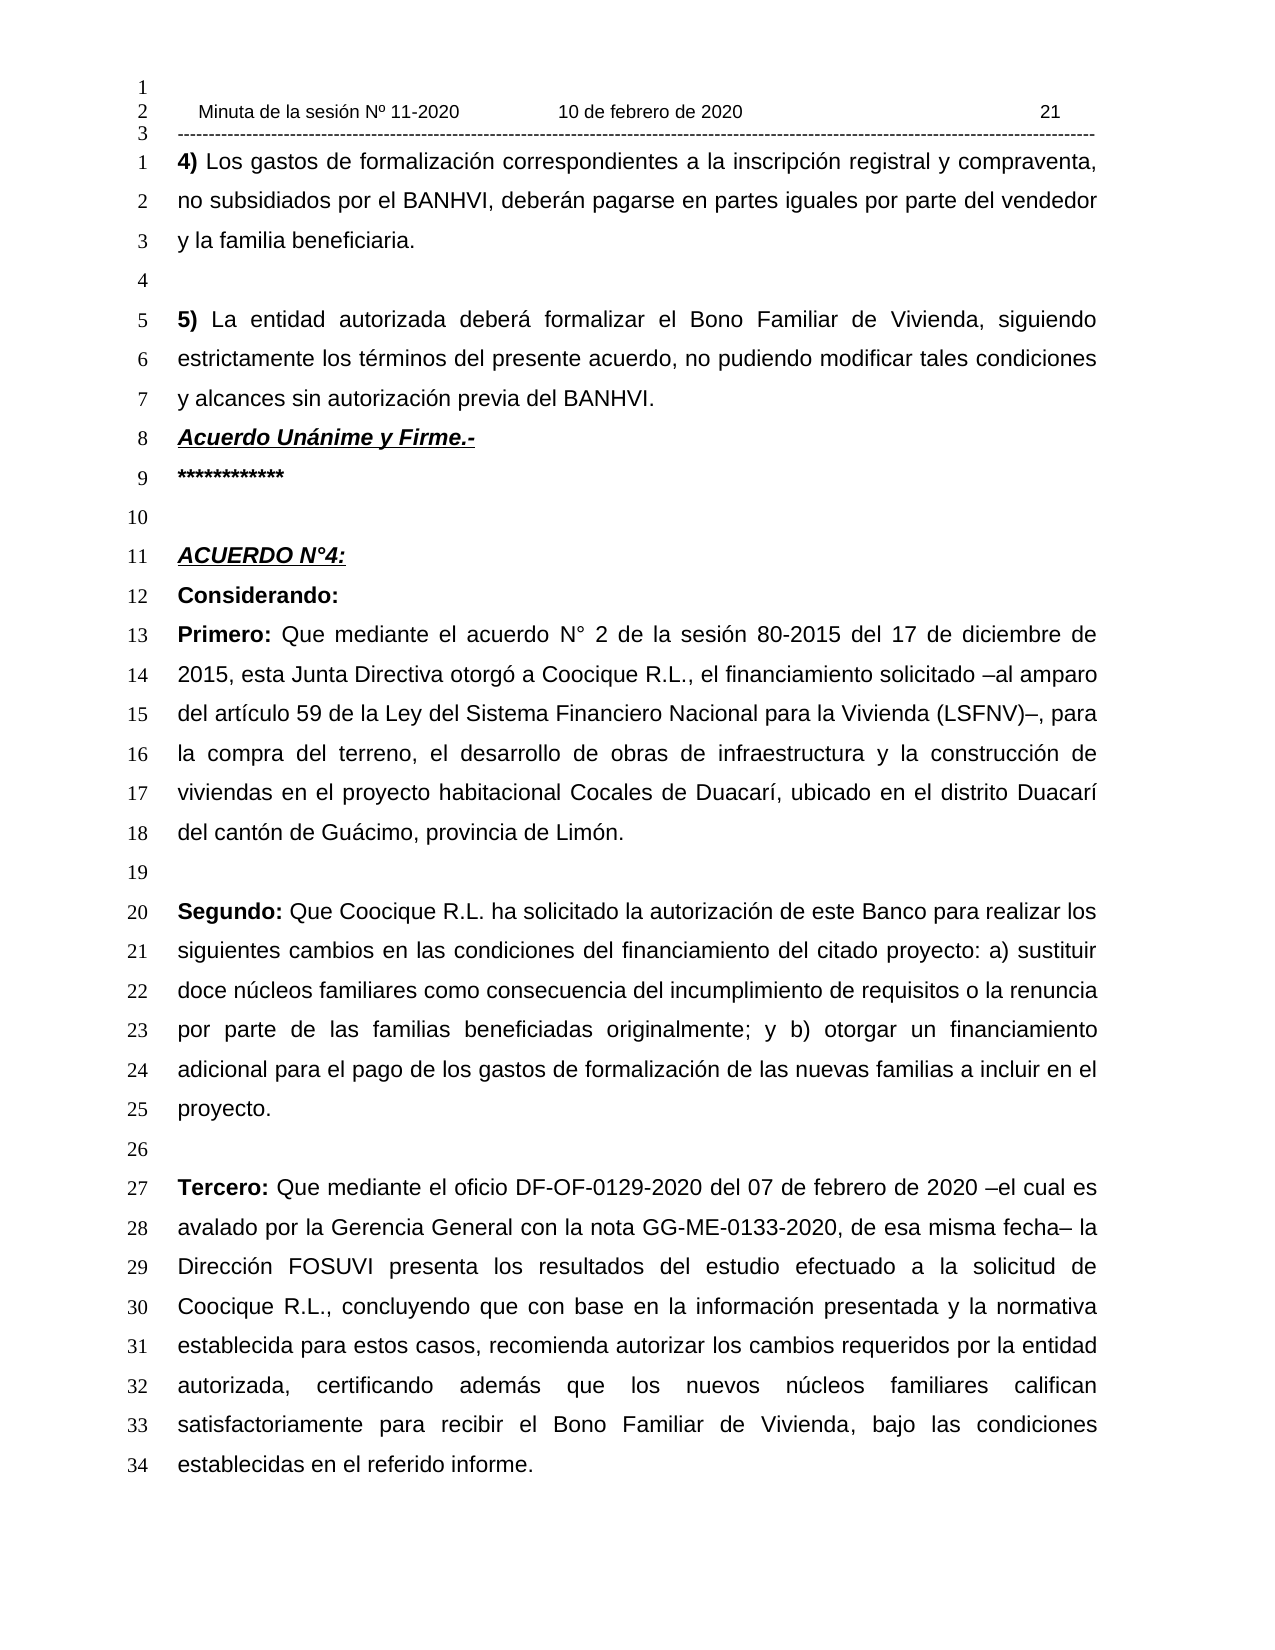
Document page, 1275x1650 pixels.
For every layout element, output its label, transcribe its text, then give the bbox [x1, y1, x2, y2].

text ************ [177, 463, 1098, 490]
subtitle Acuerdo Unánime y Firme.- [177, 424, 1098, 450]
text Segundo: Que Coocique R.L. ha solicitado la autorización de este Banco para realizar los siguientes cambios en las condiciones del financiamiento del citado proyecto: a) sustituir doce núcleos familiares como consecuencia del incumplimiento de requisitos o la renuncia por parte de las familias beneficiadas originalmente; y b) otorgar un financiamiento adicional para el pago de los gastos de formalización de las nuevas familias a incluir en el proyecto. [177, 898, 1098, 1122]
subtitle ACUERDO N°4: [177, 542, 1098, 569]
text Tercero: Que mediante el oficio DF-OF-0129-2020 del 07 de febrero de 2020 –el cual es avalado por la Gerencia General con la nota GG-ME-0133-2020, de esa misma fecha– la Dirección FOSUVI presenta los resultados del estudio efectuado a la solicitud de Coocique R.L., concluyendo que con base en la información presentada y la normativa establecida para estos casos, recomienda autorizar los cambios requeridos por la entidad autorizada, certificando además que los nuevos núcleos familiares califican satisfactoriamente para recibir el Bono Familiar de Vivienda, bajo las condiciones establecidas en el referido informe. [177, 1174, 1098, 1477]
text Considerando: [177, 582, 1098, 608]
text 4) Los gastos de formalización correspondientes a la inscripción registral y compraventa, no subsidiados por el BANHVI, deberán pagarse en partes iguales por parte del vendedor y la familia beneficiaria. [177, 148, 1098, 253]
text Primero: Que mediante el acuerdo N° 2 de la sesión 80-2015 del 17 de diciembre de 2015, esta Junta Directiva otorgó a Coocique R.L., el financiamiento solicitado –al amparo del artículo 59 de la Ley del Sistema Financiero Nacional para la Vivienda (LSFNV)–, para la compra del terreno, el desarrollo de obras de infraestructura y la construcción de viviendas en el proyecto habitacional Cocales de Duacarí, ubicado en el distrito Duacarí del cantón de Guácimo, provincia de Limón. [177, 621, 1098, 845]
text 5) La entidad autorizada deberá formalizar el Bono Familiar de Vivienda, siguiendo estrictamente los términos del presente acuerdo, no pudiendo modificar tales condiciones y alcances sin autorización previa del BANHVI. [177, 306, 1098, 411]
